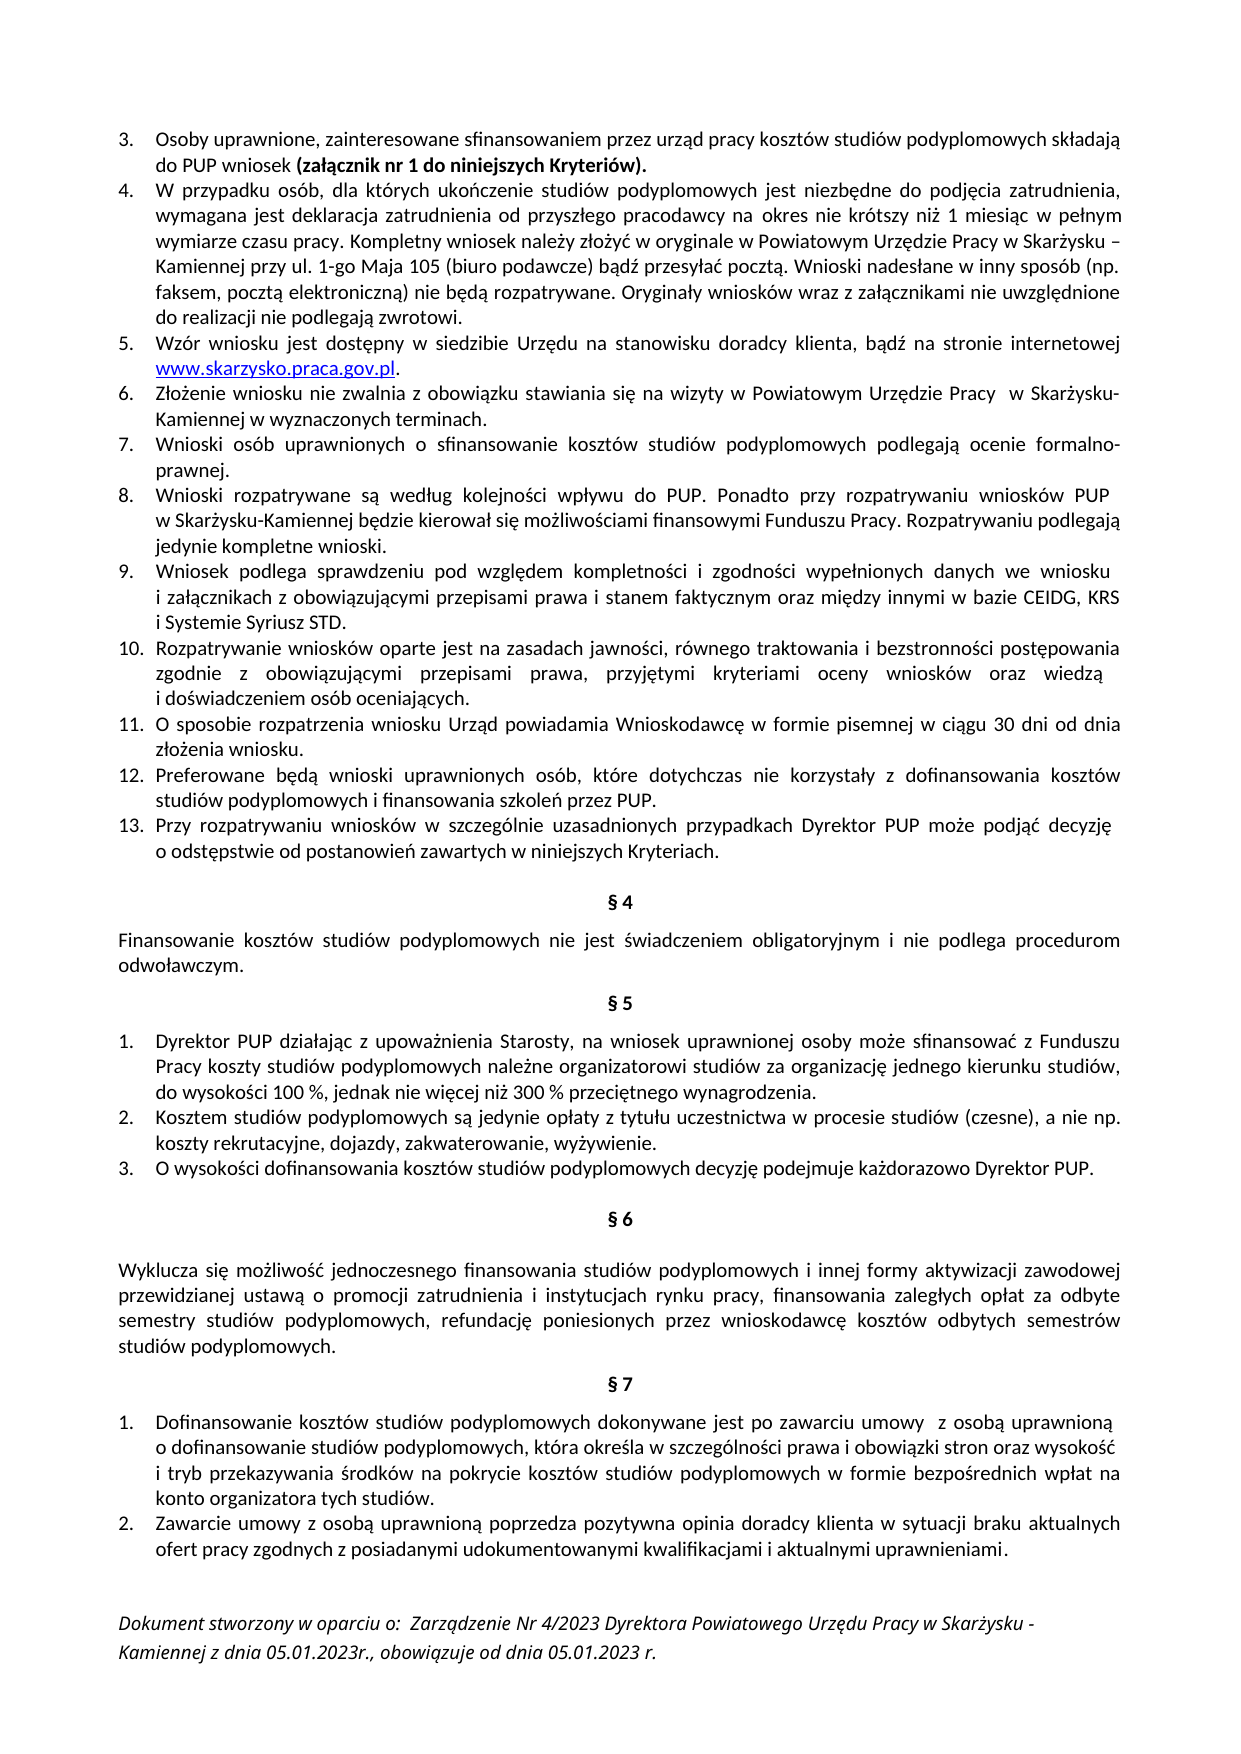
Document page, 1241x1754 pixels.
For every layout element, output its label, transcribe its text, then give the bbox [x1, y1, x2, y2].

text § 5 [118, 990, 1122, 1016]
text § 7 [118, 1371, 1122, 1396]
list O sposobie rozpatrzenia wniosku Urząd powiadamia Wnioskodawcę w formie pisemnej w ciągu 30 dni od dnia złożenia wniosku. [118, 711, 1122, 762]
list Osoby uprawnione, zainteresowane sfinansowaniem przez urząd pracy kosztów studiów podyplomowych składają do PUP wniosek (załącznik nr 1 do niniejszych Kryteriów). [118, 126, 1122, 177]
list Wzór wniosku jest dostępny w siedzibie Urzędu na stanowisku doradcy klienta, bądź na stronie internetowej www.skarzysko.praca.gov.pl. [118, 330, 1122, 381]
list Rozpatrywanie wniosków oparte jest na zasadach jawności, równego traktowania i bezstronności postępowania zgodnie z obowiązującymi przepisami prawa, przyjętymi kryteriami oceny wniosków oraz wiedzą i doświadczeniem osób oceniających. [118, 635, 1122, 711]
list Kosztem studiów podyplomowych są jedynie opłaty z tytułu uczestnictwa w procesie studiów (czesne), a nie np. koszty rekrutacyjne, dojazdy, zakwaterowanie, wyżywienie. [118, 1104, 1122, 1155]
list Złożenie wniosku nie zwalnia z obowiązku stawiania się na wizyty w Powiatowym Urzędzie Pracy w Skarżysku-Kamiennej w wyznaczonych terminach. [118, 381, 1122, 431]
list W przypadku osób, dla których ukończenie studiów podyplomowych jest niezbędne do podjęcia zatrudnienia, wymagana jest deklaracja zatrudnienia od przyszłego pracodawcy na okres nie krótszy niż 1 miesiąc w pełnym wymiarze czasu pracy. Kompletny wniosek należy złożyć w oryginale w Powiatowym Urzędzie Pracy w Skarżysku – Kamiennej przy ul. 1-go Maja 105 (biuro podawcze) bądź przesyłać pocztą. Wnioski nadesłane w inny sposób (np. faksem, pocztą elektroniczną) nie będą rozpatrywane. Oryginały wniosków wraz z załącznikami nie uwzględnione do realizacji nie podlegają zwrotowi. [118, 177, 1122, 330]
list Preferowane będą wnioski uprawnionych osób, które dotychczas nie korzystały z dofinansowania kosztów studiów podyplomowych i finansowania szkoleń przez PUP. [118, 762, 1122, 813]
list Dofinansowanie kosztów studiów podyplomowych dokonywane jest po zawarciu umowy z osobą uprawnioną o dofinansowanie studiów podyplomowych, która określa w szczególności prawa i obowiązki stron oraz wysokość i tryb przekazywania środków na pokrycie kosztów studiów podyplomowych w formie bezpośrednich wpłat na konto organizatora tych studiów. [118, 1409, 1122, 1511]
list Przy rozpatrywaniu wniosków w szczególnie uzasadnionych przypadkach Dyrektor PUP może podjąć decyzję o odstępstwie od postanowień zawartych w niniejszych Kryteriach. [118, 813, 1122, 863]
list O wysokości dofinansowania kosztów studiów podyplomowych decyzję podejmuje każdorazowo Dyrektor PUP. [118, 1155, 1122, 1181]
text § 4 [118, 889, 1122, 914]
list Wniosek podlega sprawdzeniu pod względem kompletności i zgodności wypełnionych danych we wniosku i załącznikach z obowiązującymi przepisami prawa i stanem faktycznym oraz między innymi w bazie CEIDG, KRS i Systemie Syriusz STD. [118, 558, 1122, 635]
list Wnioski osób uprawnionych o sfinansowanie kosztów studiów podyplomowych podlegają ocenie formalno-prawnej. [118, 431, 1122, 482]
text Finansowanie kosztów studiów podyplomowych nie jest świadczeniem obligatoryjnym i nie podlega procedurom odwoławczym. [118, 927, 1122, 978]
text Wyklucza się możliwość jednoczesnego finansowania studiów podyplomowych i innej formy aktywizacji zawodowej przewidzianej ustawą o promocji zatrudnienia i instytucjach rynku pracy, finansowania zaległych opłat za odbyte semestry studiów podyplomowych, refundację poniesionych przez wnioskodawcę kosztów odbytych semestrów studiów podyplomowych. [118, 1257, 1122, 1358]
list Zawarcie umowy z osobą uprawnioną poprzedza pozytywna opinia doradcy klienta w sytuacji braku aktualnych ofert pracy zgodnych z posiadanymi udokumentowanymi kwalifikacjami i aktualnymi uprawnieniami. [118, 1511, 1122, 1561]
text § 6 [118, 1206, 1122, 1231]
list Dyrektor PUP działając z upoważnienia Starosty, na wniosek uprawnionej osoby może sfinansować z Funduszu Pracy koszty studiów podyplomowych należne organizatorowi studiów za organizację jednego kierunku studiów, do wysokości 100 %, jednak nie więcej niż 300 % przeciętnego wynagrodzenia. [118, 1028, 1122, 1104]
list Wnioski rozpatrywane są według kolejności wpływu do PUP. Ponadto przy rozpatrywaniu wniosków PUP w Skarżysku-Kamiennej będzie kierował się możliwościami finansowymi Funduszu Pracy. Rozpatrywaniu podlegają jedynie kompletne wnioski. [118, 482, 1122, 558]
